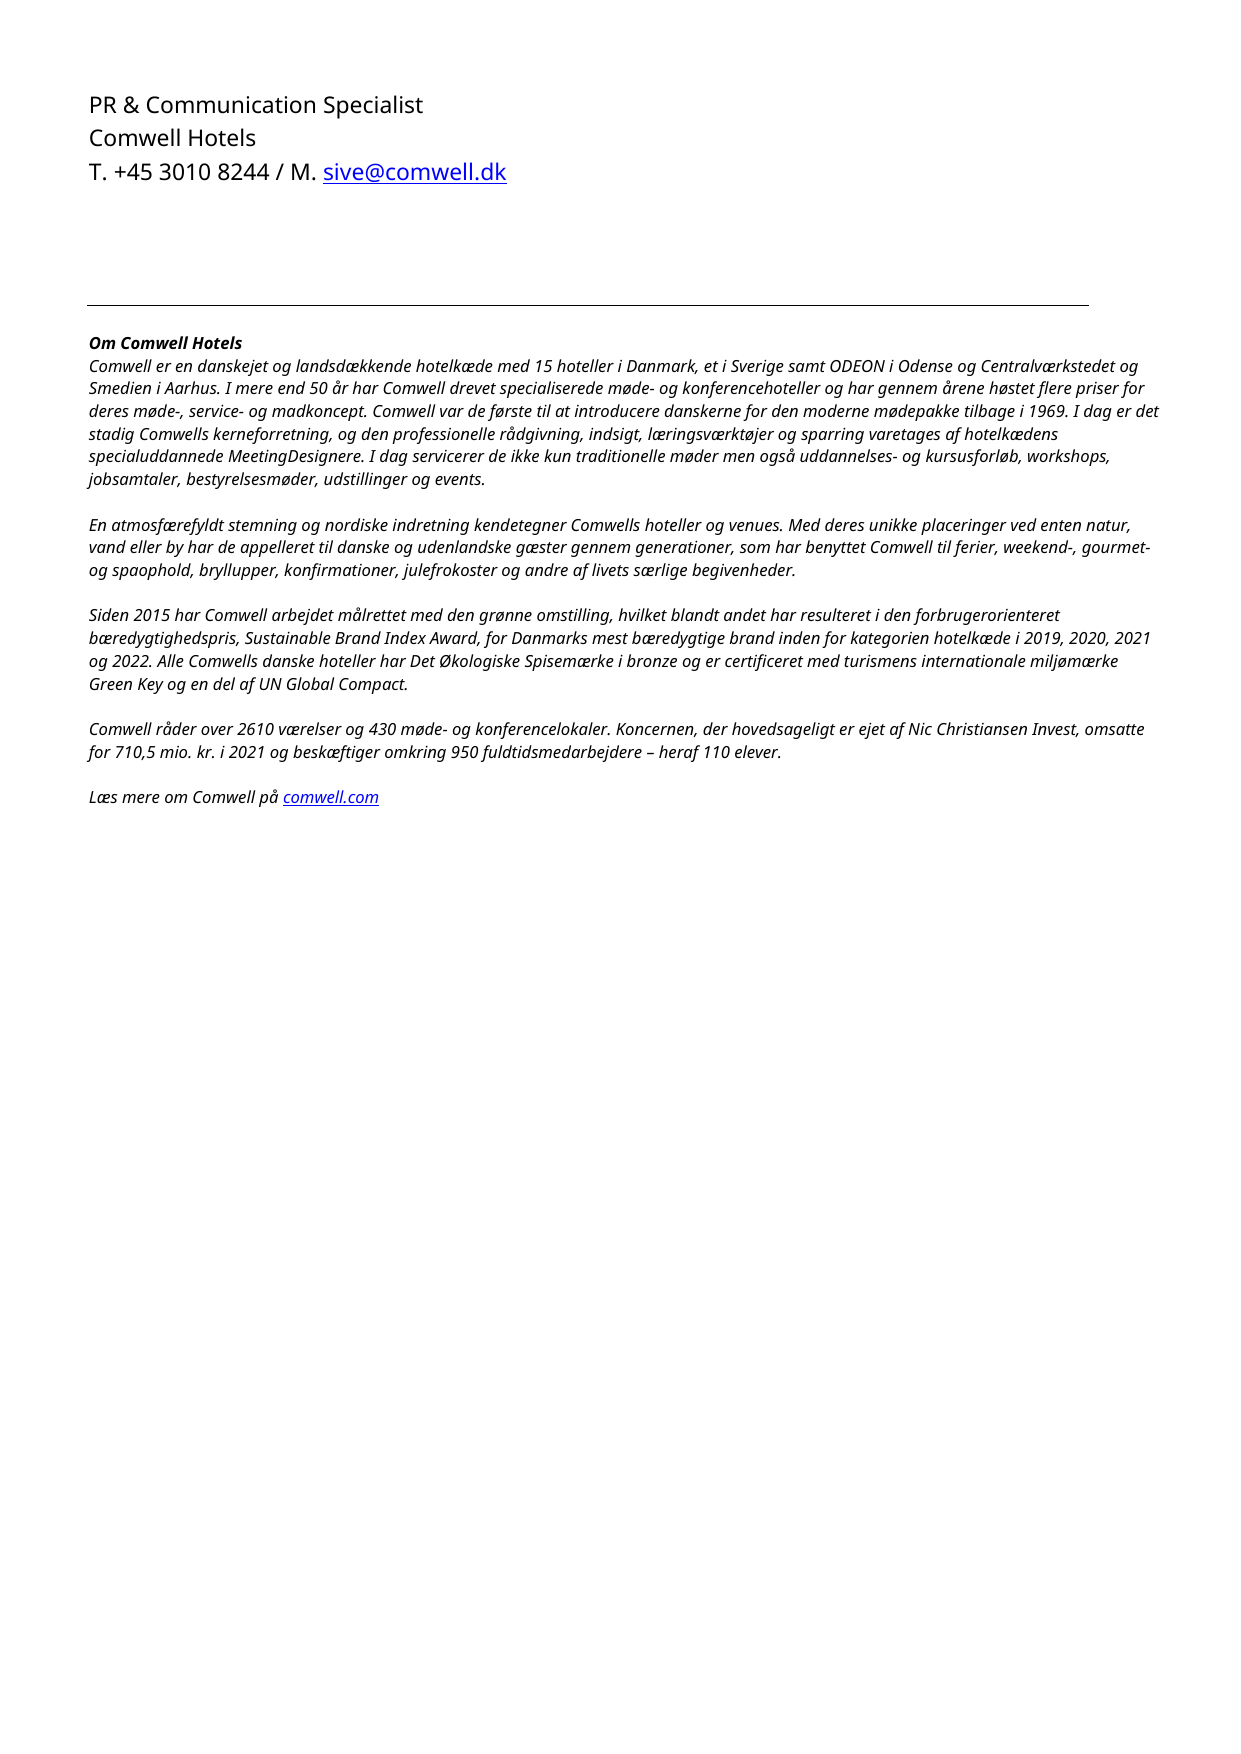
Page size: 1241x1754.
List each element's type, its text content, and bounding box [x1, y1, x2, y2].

text Læs mere om Comwell på comwell.com [89, 786, 1165, 808]
text En atmosfærefyldt stemning og nordiske indretning kendetegner Comwells hoteller og venues. Med deres unikke placeringer ved enten natur, vand eller by har de appelleret til danske og udenlandske gæster gennem generationer, som har benyttet Comwell til ferier, weekend-, gourmet- og spaophold, bryllupper, konfirmationer, julefrokoster og andre af livets særlige begivenheder. [89, 513, 1165, 581]
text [89, 89, 1165, 187]
text Siden 2015 har Comwell arbejdet målrettet med den grønne omstilling, hvilket blandt andet har resulteret i den forbrugerorienteret bæredygtighedspris, Sustainable Brand Index Award, for Danmarks mest bæredygtige brand inden for kategorien hotelkæde i 2019, 2020, 2021 og 2022. Alle Comwells danske hoteller har Det Økologiske Spisemærke i bronze og er certificeret med turismens internationale miljømærke Green Key og en del af UN Global Compact. [89, 604, 1165, 695]
text Om Comwell Hotels [89, 303, 1165, 354]
text Comwell er en danskejet og landsdækkende hotelkæde med 15 hoteller i Danmark, et i Sverige samt ODEON i Odense og Centralværkstedet og Smedien i Aarhus. I mere end 50 år har Comwell drevet specialiserede møde- og konferencehoteller og har gennem årene høstet flere priser for deres møde-, service- og madkoncept. Comwell var de første til at introducere danskerne for den moderne mødepakke tilbage i 1969. I dag er det stadig Comwells kerneforretning, og den professionelle rådgivning, indsigt, læringsværktøjer og sparring varetages af hotelkædens specialuddannede MeetingDesignere. I dag servicerer de ikke kun traditionelle møder men også uddannelses- og kursusforløb, workshops, jobsamtaler, bestyrelsesmøder, udstillinger og events. [89, 354, 1165, 491]
text Comwell råder over 2610 værelser og 430 møde- og konferencelokaler. Koncernen, der hovedsageligt er ejet af Nic Christiansen Invest, omsatte for 710,5 mio. kr. i 2021 og beskæftiger omkring 950 fuldtidsmedarbejdere – heraf 110 elever. [89, 718, 1165, 763]
